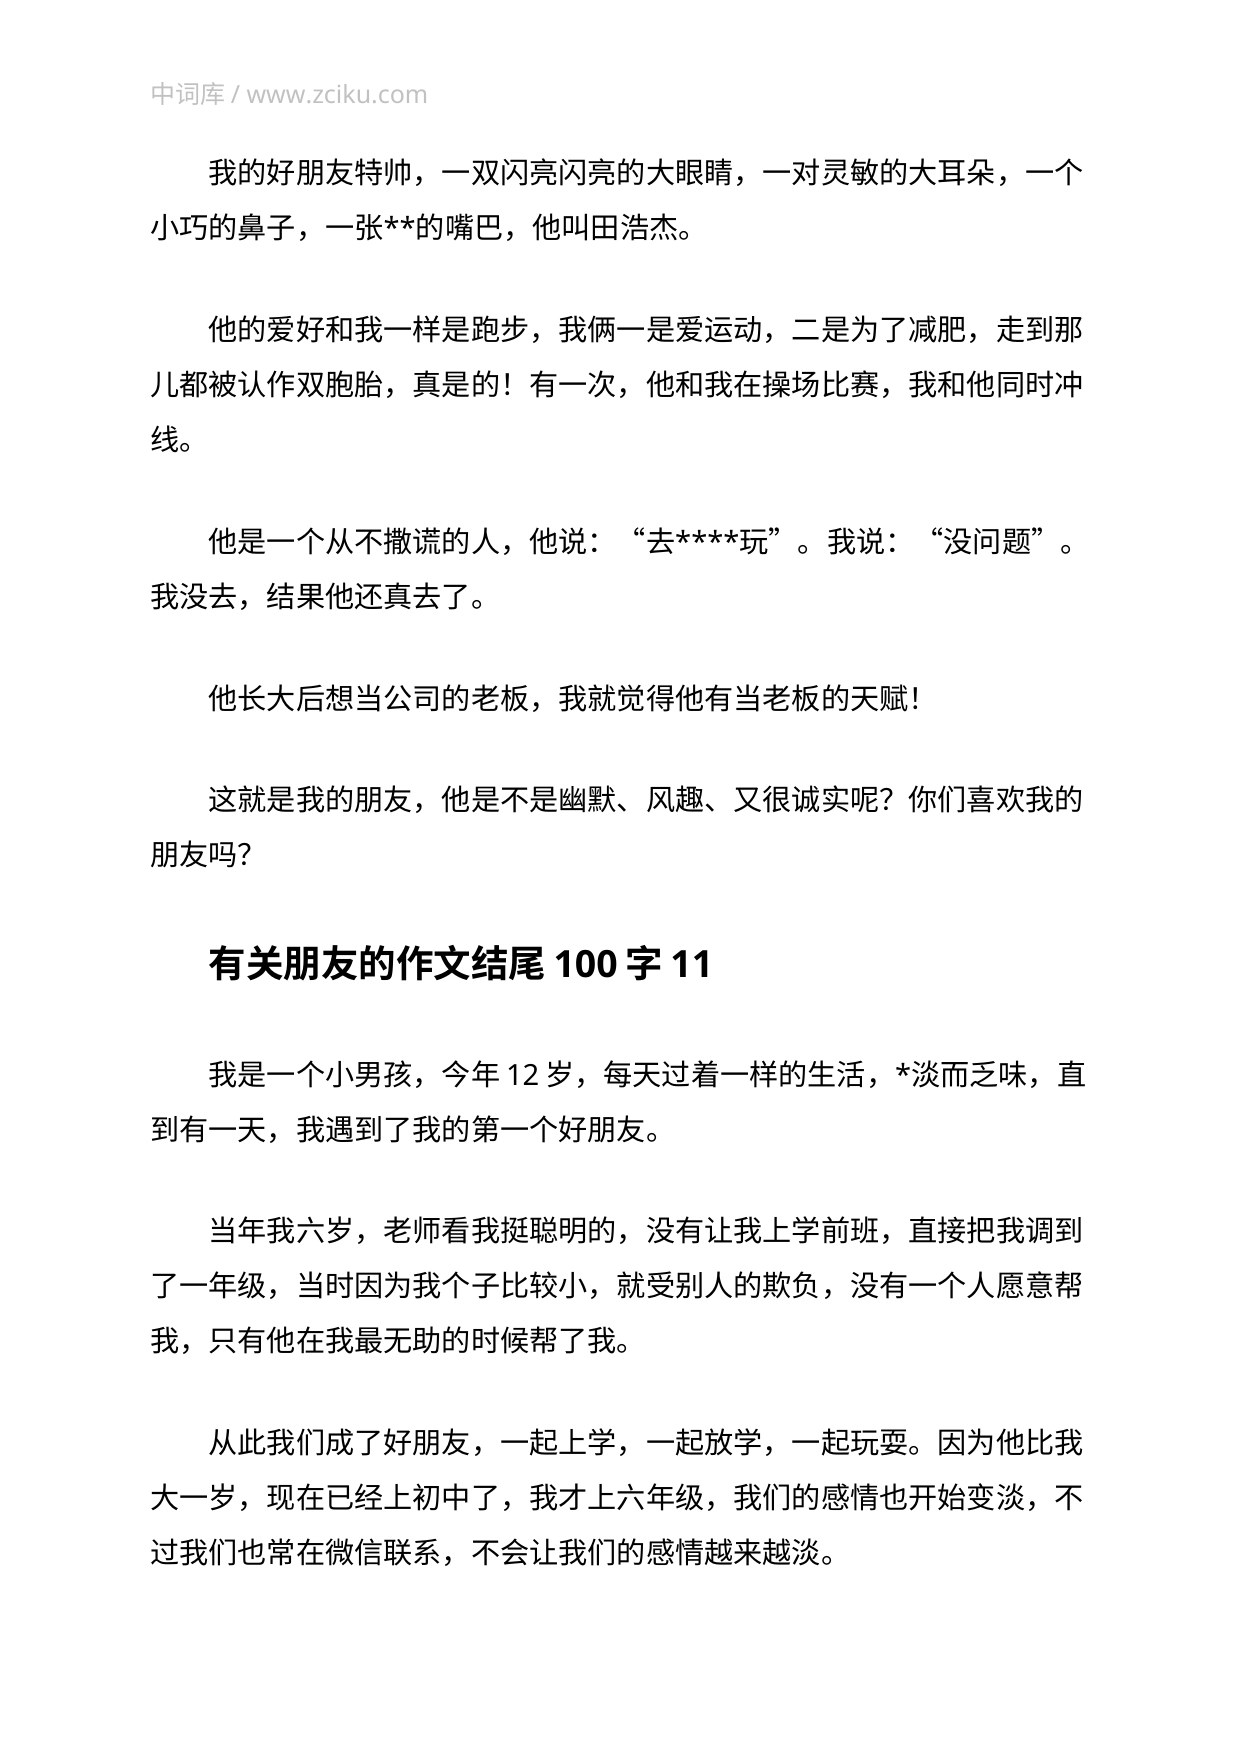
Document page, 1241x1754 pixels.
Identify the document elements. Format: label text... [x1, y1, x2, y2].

text 当年我六岁，老师看我挺聪明的，没有让我上学前班，直接把我调到了一年级，当时因为我个子比较小，就受别人的欺负，没有一个人愿意帮我，只有他在我最无助的时候帮了我。 [150, 1208, 1090, 1360]
text 有关朋友的作文结尾100字11 [150, 934, 1090, 988]
text 他的爱好和我一样是跑步，我俩一是爱运动，二是为了减肥，走到那儿都被认作双胞胎，真是的！有一次，他和我在操场比赛，我和他同时冲线。 [150, 307, 1090, 459]
text 我的好朋友特帅，一双闪亮闪亮的大眼睛，一对灵敏的大耳朵，一个小巧的鼻子，一张**的嘴巴，他叫田浩杰。 [150, 150, 1090, 247]
text 我是一个小男孩，今年12岁，每天过着一样的生活，*淡而乏味，直到有一天，我遇到了我的第一个好朋友。 [150, 1051, 1090, 1148]
text 这就是我的朋友，他是不是幽默、风趣、又很诚实呢？你们喜欢我的朋友吗？ [150, 777, 1090, 874]
text 从此我们成了好朋友，一起上学，一起放学，一起玩耍。因为他比我大一岁，现在已经上初中了，我才上六年级，我们的感情也开始变淡，不过我们也常在微信联系，不会让我们的感情越来越淡。 [150, 1419, 1090, 1572]
text 他是一个从不撒谎的人，他说：“去****玩”。我说：“没问题”。我没去，结果他还真去了。 [150, 518, 1090, 616]
text 他长大后想当公司的老板，我就觉得他有当老板的天赋！ [150, 675, 1090, 717]
